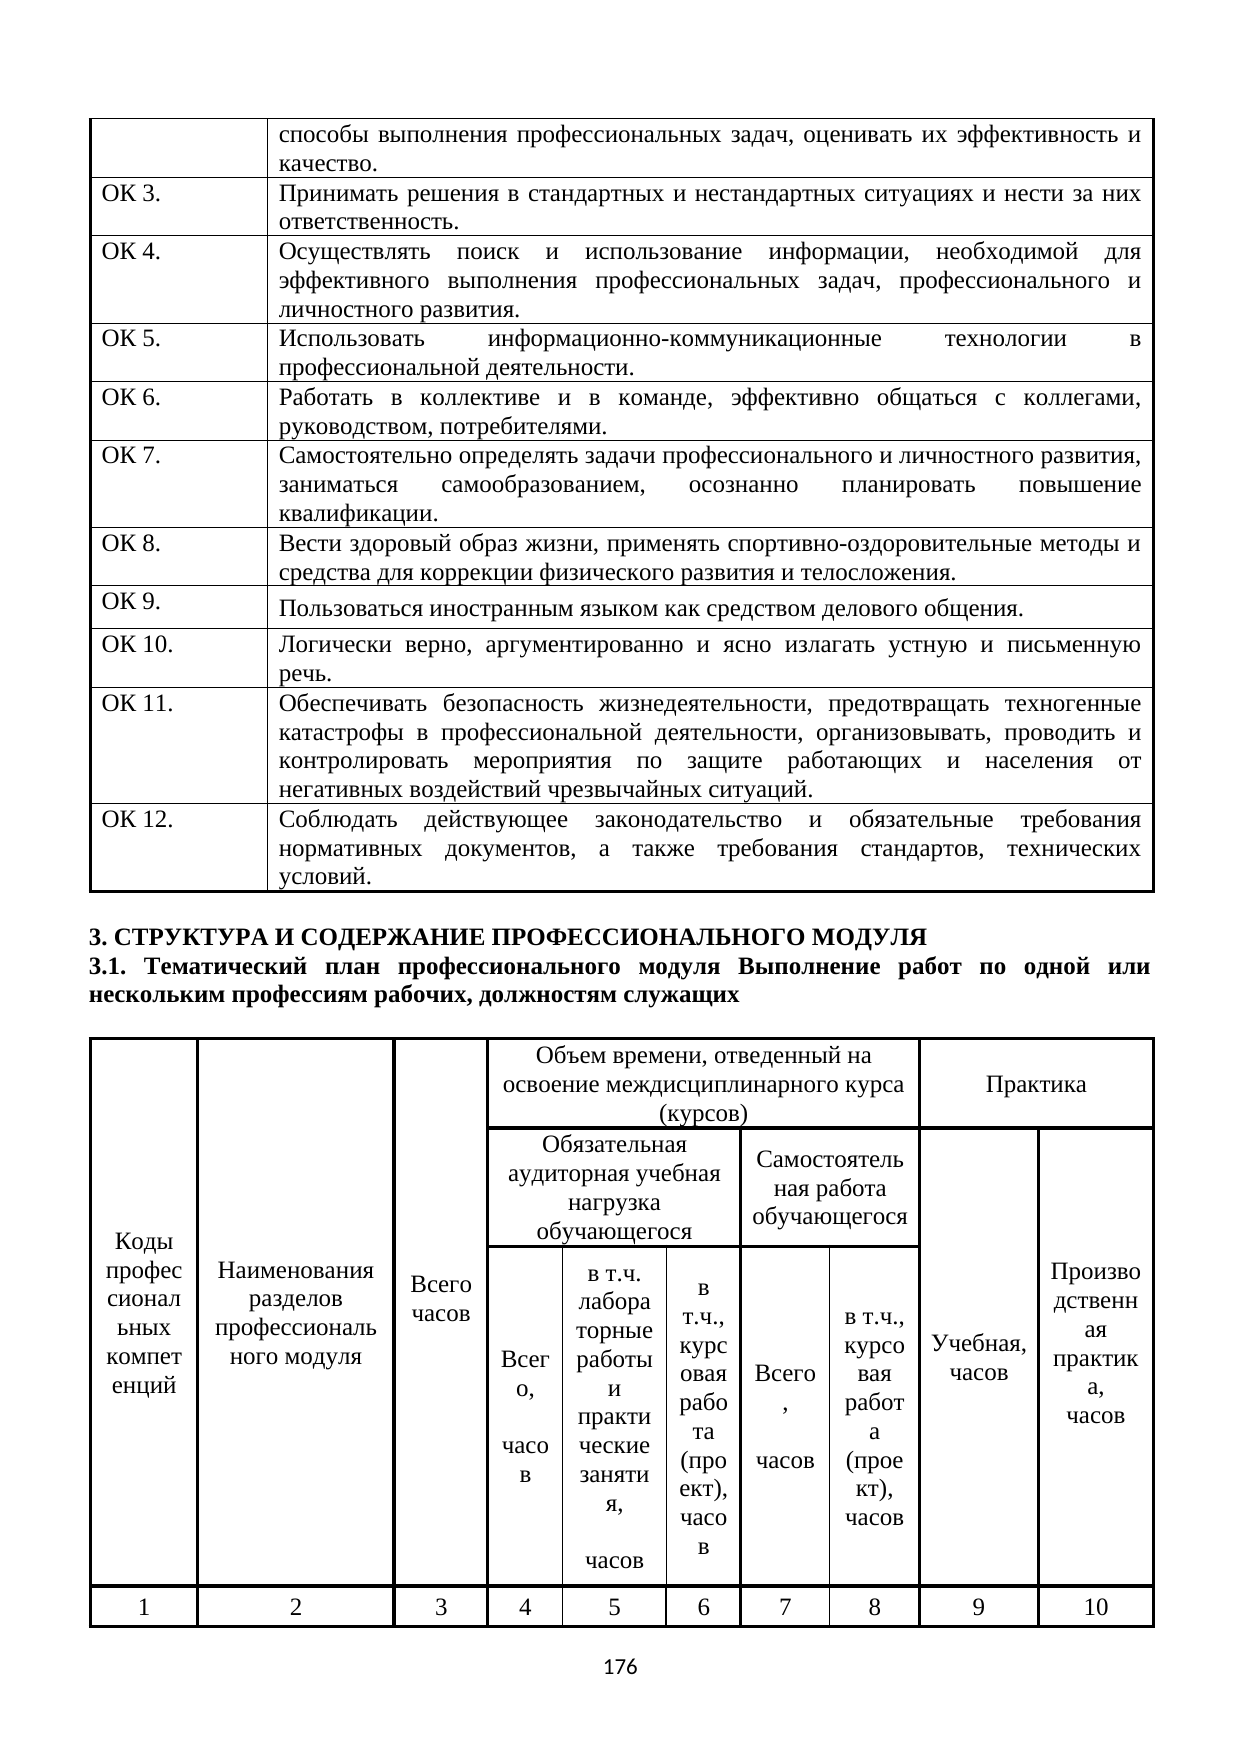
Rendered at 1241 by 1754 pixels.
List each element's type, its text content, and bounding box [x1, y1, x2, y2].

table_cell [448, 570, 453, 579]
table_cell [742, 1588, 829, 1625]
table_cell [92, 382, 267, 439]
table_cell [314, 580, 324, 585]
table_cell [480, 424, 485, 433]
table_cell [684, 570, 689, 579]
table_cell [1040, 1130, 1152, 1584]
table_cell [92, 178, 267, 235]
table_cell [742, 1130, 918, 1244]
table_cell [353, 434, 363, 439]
text 3. СТРУКТУРА и содержание профессионального модуля [89, 922, 1152, 951]
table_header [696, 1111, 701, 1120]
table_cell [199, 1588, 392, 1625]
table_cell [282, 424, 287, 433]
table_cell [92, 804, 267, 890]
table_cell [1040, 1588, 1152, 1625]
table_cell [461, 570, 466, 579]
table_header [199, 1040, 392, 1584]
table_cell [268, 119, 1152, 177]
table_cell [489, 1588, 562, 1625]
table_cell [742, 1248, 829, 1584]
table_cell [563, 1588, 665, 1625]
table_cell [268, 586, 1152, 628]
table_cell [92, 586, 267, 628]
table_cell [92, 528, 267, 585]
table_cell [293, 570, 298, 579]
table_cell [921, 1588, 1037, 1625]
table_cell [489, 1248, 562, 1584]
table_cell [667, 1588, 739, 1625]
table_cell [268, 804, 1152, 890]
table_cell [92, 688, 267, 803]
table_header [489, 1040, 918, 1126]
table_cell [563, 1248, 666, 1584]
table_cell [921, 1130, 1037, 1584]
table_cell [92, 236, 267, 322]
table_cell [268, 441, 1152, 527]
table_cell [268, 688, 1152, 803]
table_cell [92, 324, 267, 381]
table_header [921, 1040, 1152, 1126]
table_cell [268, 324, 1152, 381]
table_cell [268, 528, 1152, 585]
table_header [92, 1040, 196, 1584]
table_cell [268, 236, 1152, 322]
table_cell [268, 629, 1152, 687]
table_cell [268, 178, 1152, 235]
text 3.1. Тематический план профессионального модуля Выполнение работ по одной или нескольким профессиям рабочих, должностям служащих [89, 951, 1152, 1008]
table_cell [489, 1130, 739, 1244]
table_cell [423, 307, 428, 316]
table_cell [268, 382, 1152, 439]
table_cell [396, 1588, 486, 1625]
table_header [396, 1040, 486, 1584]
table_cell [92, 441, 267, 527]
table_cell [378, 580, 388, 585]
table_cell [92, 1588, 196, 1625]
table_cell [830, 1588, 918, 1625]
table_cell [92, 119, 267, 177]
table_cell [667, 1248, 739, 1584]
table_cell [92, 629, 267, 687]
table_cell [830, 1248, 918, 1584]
